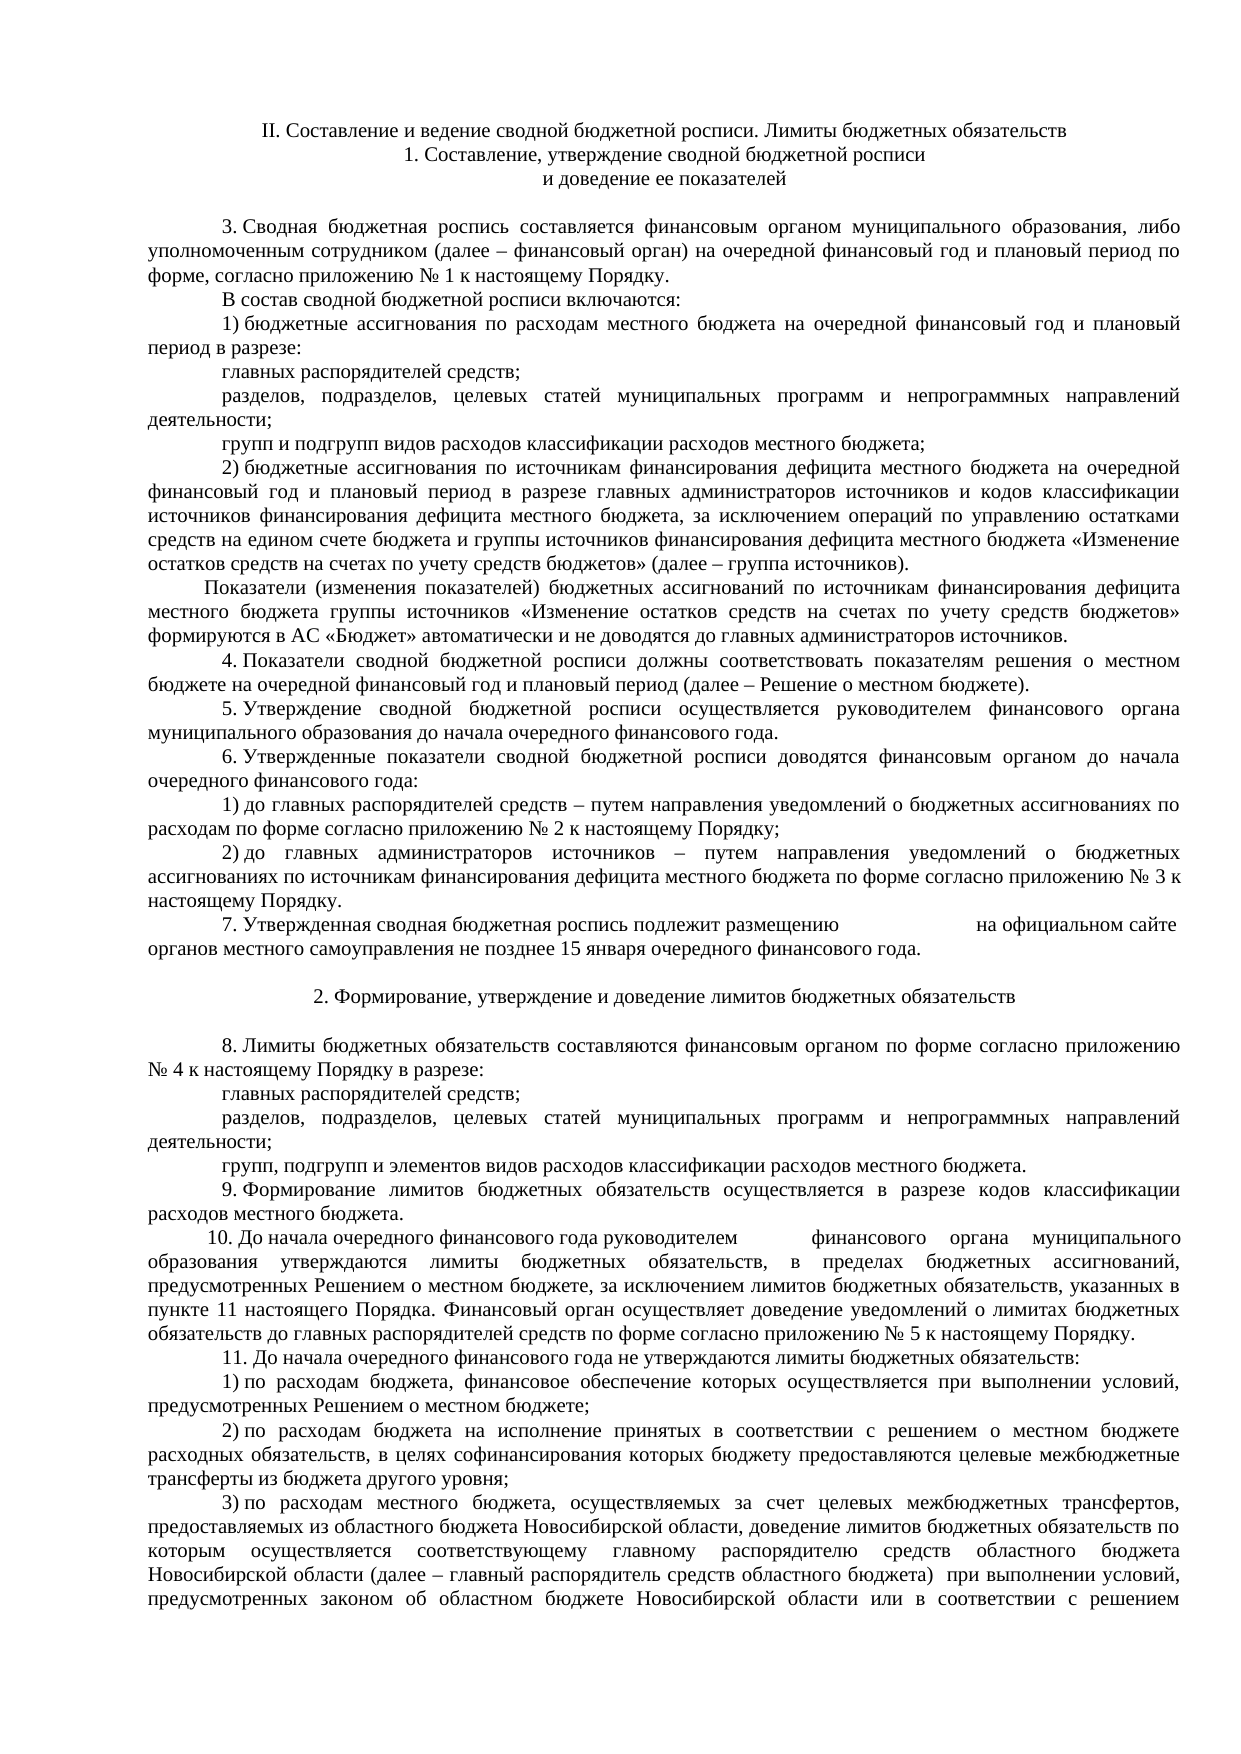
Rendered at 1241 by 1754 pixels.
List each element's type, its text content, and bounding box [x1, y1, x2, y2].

text Показатели (изменения показателей) бюджетных ассигнований по источникам финансирования дефицита местного бюджета группы источников «Изменение остатков средств на счетах по учету средств бюджетов» формируются в АС «Бюджет» автоматически и не доводятся до главных администраторов источников. [148, 575, 1181, 647]
text разделов, подразделов, целевых статей муниципальных программ и непрограммных направлений деятельности; [148, 383, 1181, 431]
text 10. До начала очередного финансового года руководителем финансового органа муниципального образования утверждаются лимиты бюджетных обязательств, в пределах бюджетных ассигнований, предусмотренных Решением о местном бюджете, за исключением лимитов бюджетных обязательств, указанных в пункте 11 настоящего Порядка. Финансовый орган осуществляет доведение уведомлений о лимитах бюджетных обязательств до главных распорядителей средств по форме согласно приложению № 5 к настоящему Порядку. [148, 1225, 1181, 1345]
text 11. До начала очередного финансового года не утверждаются лимиты бюджетных обязательств: [148, 1345, 1181, 1369]
text 2) бюджетные ассигнования по источникам финансирования дефицита местного бюджета на очередной финансовый год и плановый период в разрезе главных администраторов источников и кодов классификации источников финансирования дефицита местного бюджета, за исключением операций по управлению остатками средств на едином счете бюджета и группы источников финансирования дефицита местного бюджета «Изменение остатков средств на счетах по учету средств бюджетов» (далее – группа источников). [148, 455, 1181, 575]
text групп, подгрупп и элементов видов расходов классификации расходов местного бюджета. [148, 1153, 1181, 1177]
text разделов, подразделов, целевых статей муниципальных программ и непрограммных направлений деятельности; [148, 1105, 1181, 1153]
text 1. Составление, утверждение сводной бюджетной росписи [148, 142, 1181, 166]
text 6. Утвержденные показатели сводной бюджетной росписи доводятся финансовым органом до начала очередного финансового года: [148, 744, 1181, 792]
text и доведение ее показателей [148, 166, 1181, 190]
text главных распорядителей средств; [148, 359, 1181, 383]
text 5. Утверждение сводной бюджетной росписи осуществляется руководителем финансового органа муниципального образования до начала очередного финансового года. [148, 696, 1181, 744]
text групп и подгрупп видов расходов классификации расходов местного бюджета; [148, 431, 1181, 455]
text 1) до главных распорядителей средств – путем направления уведомлений о бюджетных ассигнованиях по расходам по форме согласно приложению № 2 к настоящему Порядку; [148, 792, 1181, 840]
text главных распорядителей средств; [148, 1081, 1181, 1105]
text 2. Формирование, утверждение и доведение лимитов бюджетных обязательств [148, 984, 1181, 1008]
text 1) по расходам бюджета, финансовое обеспечение которых осуществляется при выполнении условий, предусмотренных Решением о местном бюджете; [148, 1369, 1181, 1417]
text II. Составление и ведение сводной бюджетной росписи. Лимиты бюджетных обязательств [148, 118, 1181, 142]
text 4. Показатели сводной бюджетной росписи должны соответствовать показателям решения о местном бюджете на очередной финансовый год и плановый период (далее – Решение о местном бюджете). [148, 647, 1181, 696]
text В состав сводной бюджетной росписи включаются: [148, 287, 1181, 311]
text 3. Сводная бюджетная роспись составляется финансовым органом муниципального образования, либо уполномоченным сотрудником (далее – финансовый орган) на очередной финансовый год и плановый период по форме, согласно приложению № 1 к настоящему Порядку. [148, 214, 1181, 287]
text 1) бюджетные ассигнования по расходам местного бюджета на очередной финансовый год и плановый период в разрезе: [148, 311, 1181, 359]
text 8. Лимиты бюджетных обязательств составляются финансовым органом по форме согласно приложению № 4 к настоящему Порядку в разрезе: [148, 1032, 1181, 1081]
text 2) по расходам бюджета на исполнение принятых в соответствии с решением о местном бюджете расходных обязательств, в целях софинансирования которых бюджету предоставляются целевые межбюджетные трансферты из бюджета другого уровня; [148, 1417, 1181, 1490]
text 2) до главных администраторов источников – путем направления уведомлений о бюджетных ассигнованиях по источникам финансирования дефицита местного бюджета по форме согласно приложению № 3 к настоящему Порядку. [148, 840, 1181, 912]
text 9. Формирование лимитов бюджетных обязательств осуществляется в разрезе кодов классификации расходов местного бюджета. [148, 1177, 1181, 1225]
text 7. Утвержденная сводная бюджетная роспись подлежит размещению на официальном сайте органов местного самоуправления не позднее 15 января очередного финансового года. [148, 912, 1181, 960]
